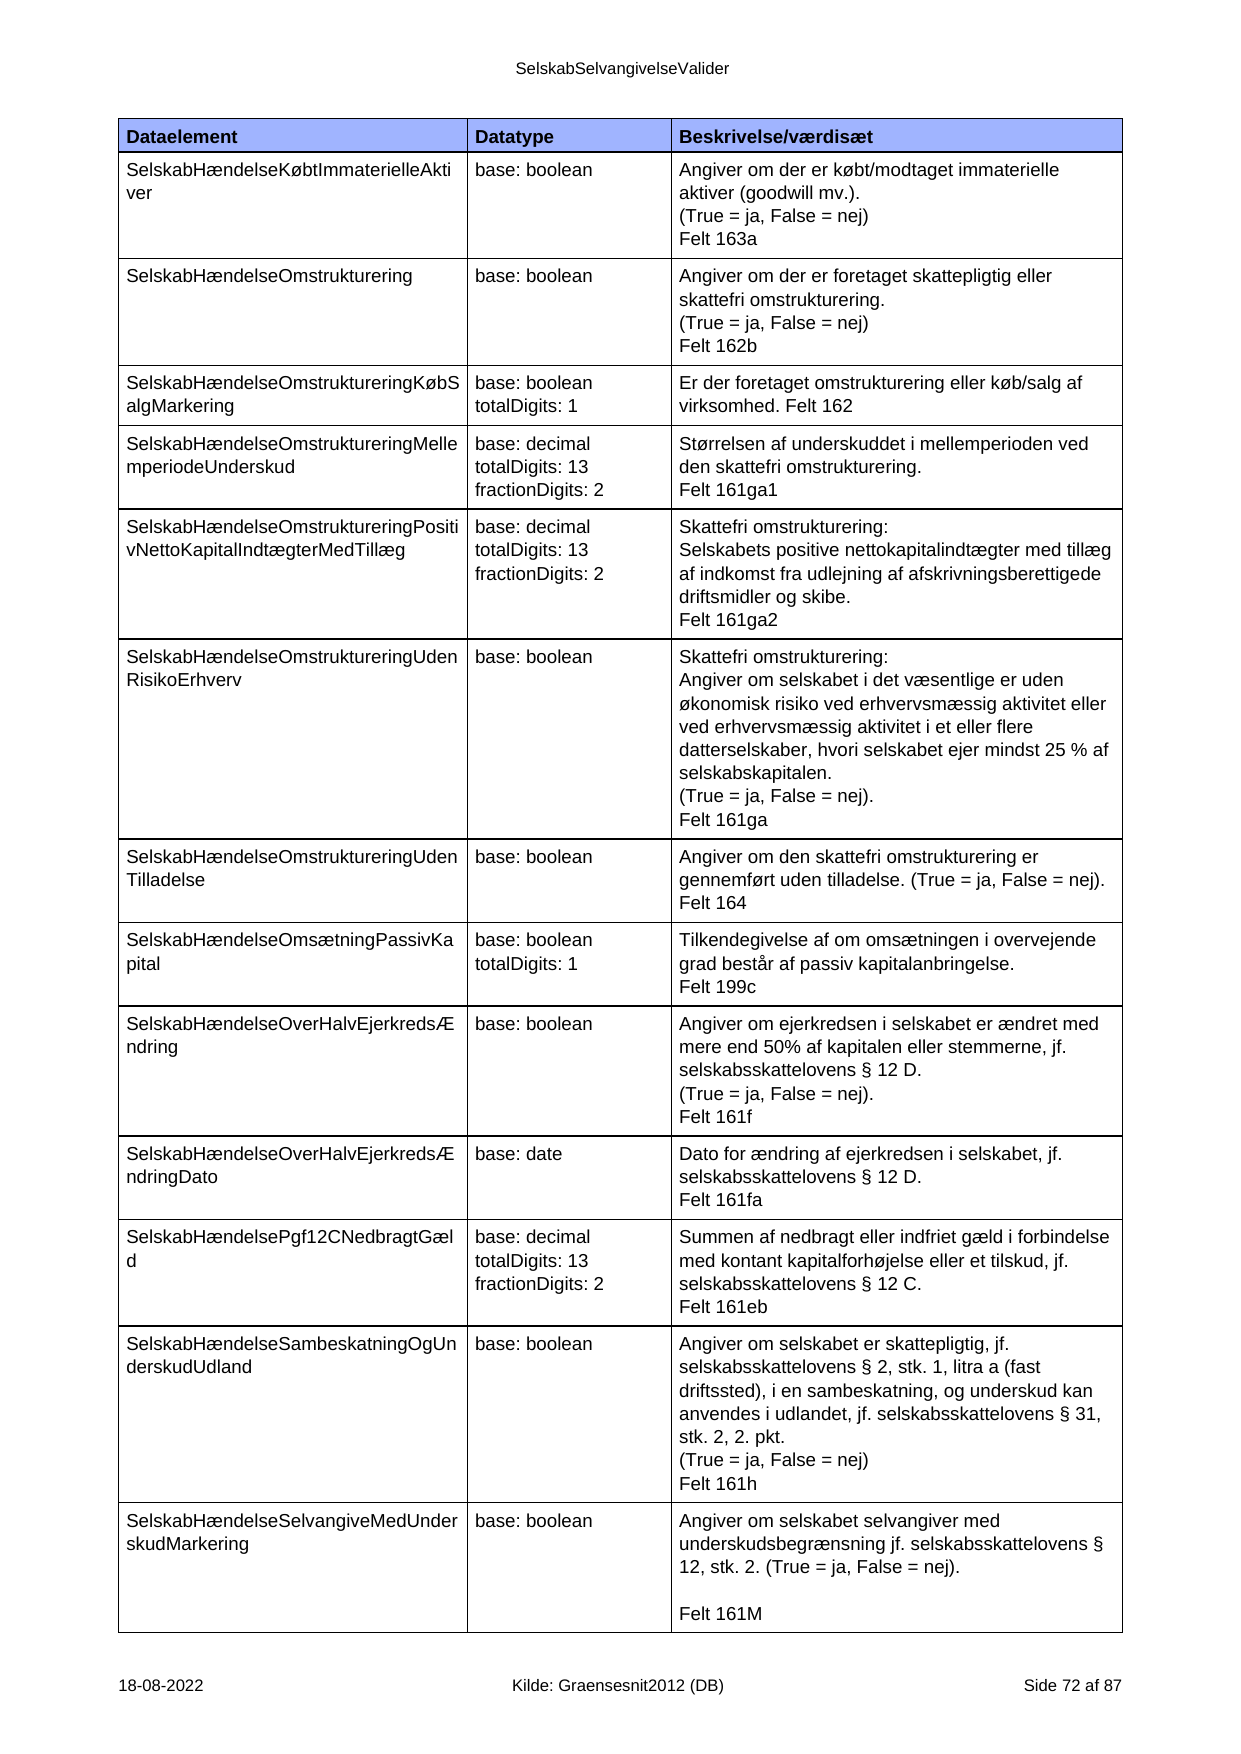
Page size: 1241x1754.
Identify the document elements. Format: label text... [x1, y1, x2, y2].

table_cell Tilkendegivelse af om omsætningen i overvejende grad består af passiv kapitalanbringelse. Felt 199c [672, 923, 1122, 1005]
table_header Datatype [468, 119, 671, 151]
table_cell SelskabHændelseSambeskatningOgUnderskudUdland [119, 1327, 467, 1502]
table_cell base: boolean [468, 840, 671, 922]
table_cell base: boolean totalDigits: 1 [468, 923, 671, 1005]
table_cell SelskabHændelseOmstruktureringMellemperiodeUnderskud [119, 426, 467, 508]
table_cell Skattefri omstrukturering: Selskabets positive nettokapitalindtægter med tillæg af indkomst fra udlejning af afskrivningsberettigede driftsmidler og skibe. Felt 161ga2 [672, 510, 1122, 638]
table_header Beskrivelse/værdisæt [672, 119, 1122, 151]
table_cell Angiver om der er foretaget skattepligtig eller skattefri omstrukturering. (True = ja, False = nej) Felt 162b [672, 259, 1122, 364]
table_cell SelskabHændelseOmstruktureringUdenTilladelse [119, 840, 467, 922]
table_cell SelskabHændelseOmsætningPassivKapital [119, 923, 467, 1005]
table_cell base: decimal totalDigits: 13 fractionDigits: 2 [468, 1220, 671, 1325]
table_cell Angiver om ejerkredsen i selskabet er ændret med mere end 50% af kapitalen eller stemmerne, jf. selskabsskattelovens § 12 D. (True = ja, False = nej). Felt 161f [672, 1007, 1122, 1135]
table_cell base: boolean [468, 259, 671, 364]
table_cell SelskabHændelseOverHalvEjerkredsÆndring [119, 1007, 467, 1135]
table_cell Summen af nedbragt eller indfriet gæld i forbindelse med kontant kapitalforhøjelse eller et tilskud, jf. selskabsskattelovens § 12 C. Felt 161eb [672, 1220, 1122, 1325]
table_cell SelskabHændelseOmstruktureringKøbSalgMarkering [119, 366, 467, 425]
table_cell base: boolean [468, 1007, 671, 1135]
table_cell SelskabHændelseOmstruktureringPositivNettoKapitalIndtægterMedTillæg [119, 510, 467, 638]
table_cell base: boolean [468, 1327, 671, 1502]
table_cell Skattefri omstrukturering: Angiver om selskabet i det væsentlige er uden økonomisk risiko ved erhvervsmæssig aktivitet eller ved erhvervsmæssig aktivitet i et eller flere datterselskaber, hvori selskabet ejer mindst 25 % af selskabskapitalen. (True = ja, False = nej). Felt 161ga [672, 640, 1122, 838]
table_cell Størrelsen af underskuddet i mellemperioden ved den skattefri omstrukturering. Felt 161ga1 [672, 426, 1122, 508]
table_cell base: date [468, 1137, 671, 1219]
table_cell Angiver om den skattefri omstrukturering er gennemført uden tilladelse. (True = ja, False = nej). Felt 164 [672, 840, 1122, 922]
table_cell base: decimal totalDigits: 13 fractionDigits: 2 [468, 510, 671, 638]
table_cell Angiver om der er købt/modtaget immaterielle aktiver (goodwill mv.). (True = ja, False = nej) Felt 163a [672, 153, 1122, 258]
table_cell SelskabHændelsePgf12CNedbragtGæld [119, 1220, 467, 1325]
table_cell Angiver om selskabet selvangiver med underskudsbegrænsning jf. selskabsskattelovens § 12, stk. 2. (True = ja, False = nej). Felt 161M [672, 1503, 1122, 1632]
table_cell SelskabHændelseOmstrukturering [119, 259, 467, 364]
table_cell SelskabHændelseSelvangiveMedUnderskudMarkering [119, 1503, 467, 1632]
table_cell SelskabHændelseKøbtImmaterielleAktiver [119, 153, 467, 258]
table_cell base: boolean totalDigits: 1 [468, 366, 671, 425]
table_cell base: boolean [468, 640, 671, 838]
table_cell base: boolean [468, 153, 671, 258]
table_header Dataelement [119, 119, 467, 151]
table_cell SelskabHændelseOverHalvEjerkredsÆndringDato [119, 1137, 467, 1219]
table_cell base: decimal totalDigits: 13 fractionDigits: 2 [468, 426, 671, 508]
table_cell Er der foretaget omstrukturering eller køb/salg af virksomhed. Felt 162 [672, 366, 1122, 425]
table_cell base: boolean [468, 1503, 671, 1632]
table_cell SelskabHændelseOmstruktureringUdenRisikoErhverv [119, 640, 467, 838]
table_cell Angiver om selskabet er skattepligtig, jf. selskabsskattelovens § 2, stk. 1, litra a (fast driftssted), i en sambeskatning, og underskud kan anvendes i udlandet, jf. selskabsskattelovens § 31, stk. 2, 2. pkt. (True = ja, False = nej) Felt 161h [672, 1327, 1122, 1502]
table_cell Dato for ændring af ejerkredsen i selskabet, jf. selskabsskattelovens § 12 D. Felt 161fa [672, 1137, 1122, 1219]
